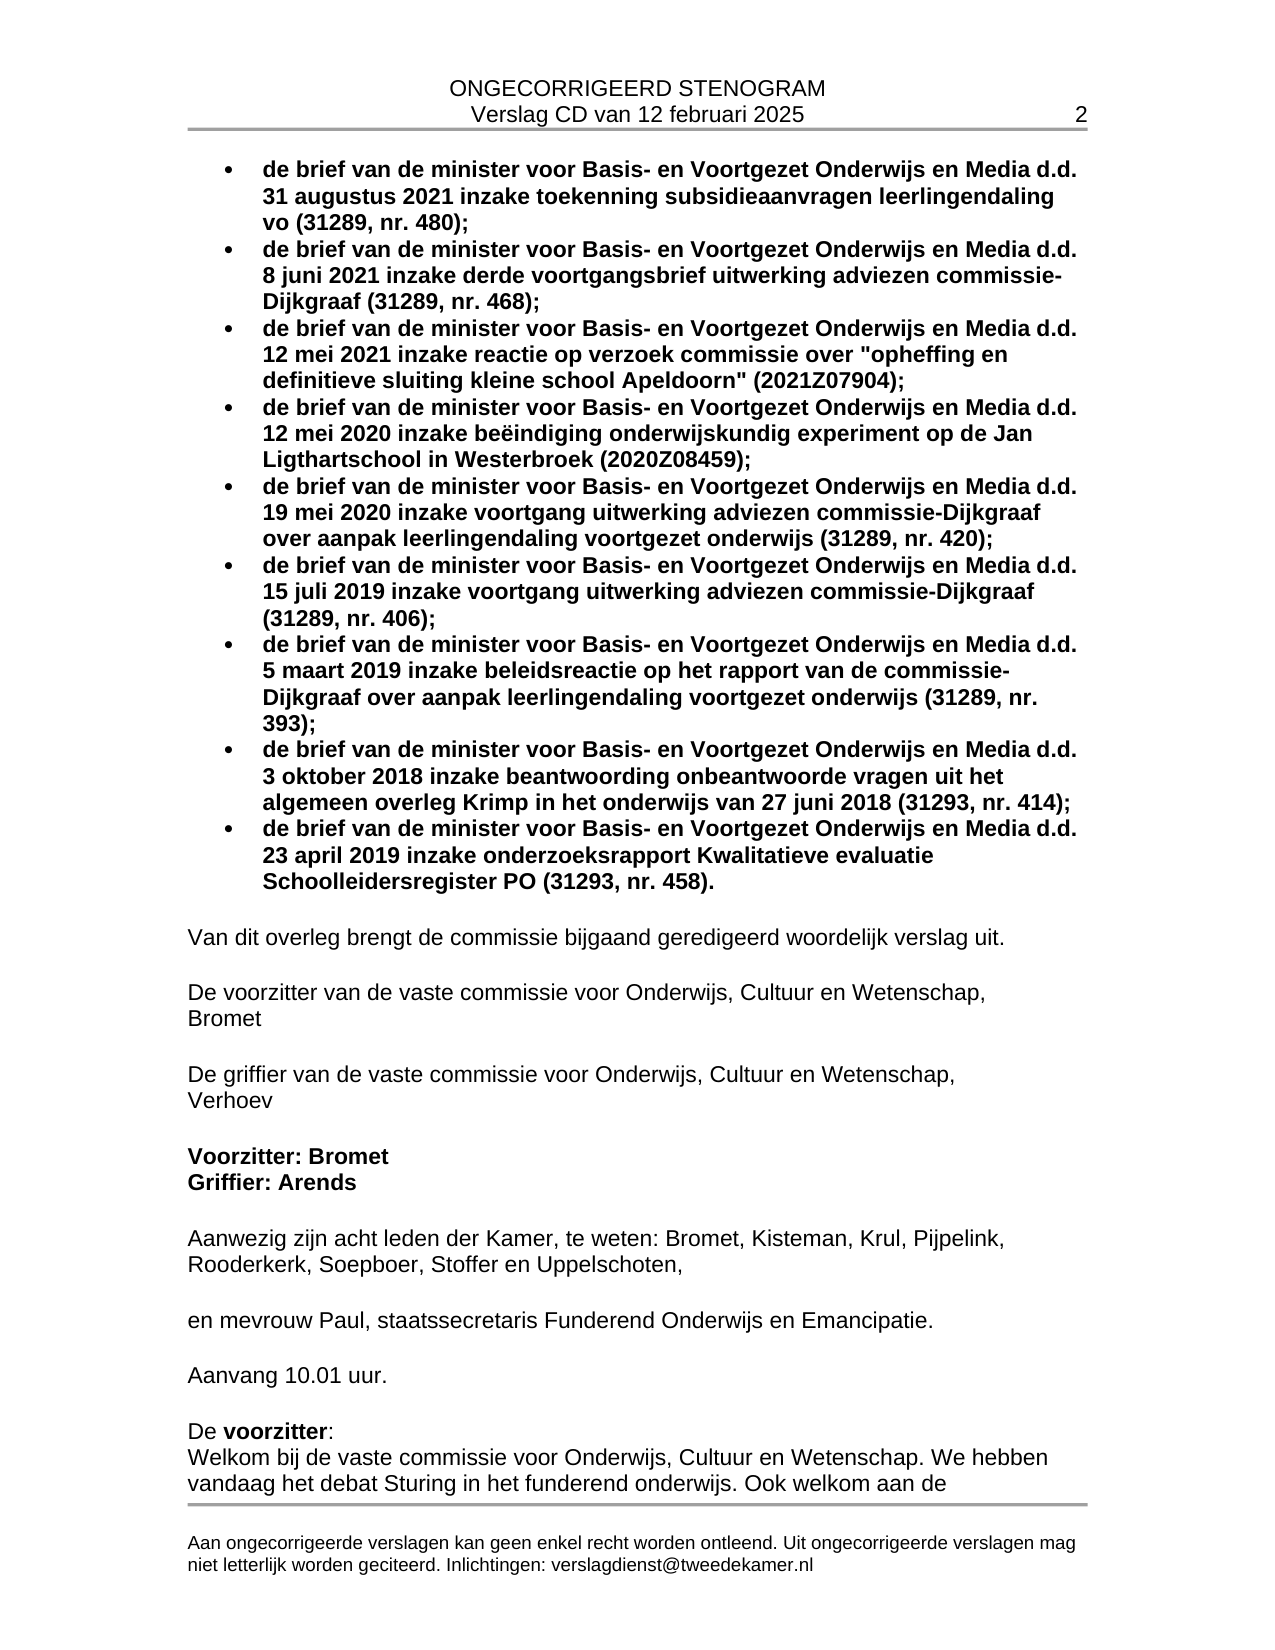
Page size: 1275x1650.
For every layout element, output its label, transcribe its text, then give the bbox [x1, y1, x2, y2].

text De voorzitter van de vaste commissie voor Onderwijs, Cultuur en Wetenschap, Bromet [187, 979, 1087, 1032]
text Voorzitter: Bromet Griffier: Arends [187, 1143, 1087, 1196]
list de brief van de minister voor Basis- en Voortgezet Onderwijs en Media d.d. 5 maart 2019 inzake beleidsreactie op het rapport van de commissie-Dijkgraaf over aanpak leerlingendaling voortgezet onderwijs (31289, nr. 393); [225, 631, 1087, 736]
text Aanvang 10.01 uur. [187, 1362, 1087, 1388]
list de brief van de minister voor Basis- en Voortgezet Onderwijs en Media d.d. 23 april 2019 inzake onderzoeksrapport Kwalitatieve evaluatie Schoolleidersregister PO (31293, nr. 458). [225, 815, 1087, 894]
text Aanwezig zijn acht leden der Kamer, te weten: Bromet, Kisteman, Krul, Pijpelink, Rooderkerk, Soepboer, Stoffer en Uppelschoten, [187, 1225, 1087, 1277]
text en mevrouw Paul, staatssecretaris Funderend Onderwijs en Emancipatie. [187, 1307, 1087, 1333]
list de brief van de minister voor Basis- en Voortgezet Onderwijs en Media d.d. 12 mei 2021 inzake reactie op verzoek commissie over "opheffing en definitieve sluiting kleine school Apeldoorn" (2021Z07904); [225, 314, 1087, 394]
text Van dit overleg brengt de commissie bijgaand geredigeerd woordelijk verslag uit. [187, 923, 1087, 950]
text De griffier van de vaste commissie voor Onderwijs, Cultuur en Wetenschap, Verhoev [187, 1061, 1087, 1114]
list de brief van de minister voor Basis- en Voortgezet Onderwijs en Media d.d. 8 juni 2021 inzake derde voortgangsbrief uitwerking adviezen commissie-Dijkgraaf (31289, nr. 468); [225, 236, 1087, 314]
list de brief van de minister voor Basis- en Voortgezet Onderwijs en Media d.d. 15 juli 2019 inzake voortgang uitwerking adviezen commissie-Dijkgraaf (31289, nr. 406); [225, 552, 1087, 631]
list de brief van de minister voor Basis- en Voortgezet Onderwijs en Media d.d. 31 augustus 2021 inzake toekenning subsidieaanvragen leerlingendaling vo (31289, nr. 480); [225, 156, 1087, 236]
list de brief van de minister voor Basis- en Voortgezet Onderwijs en Media d.d. 19 mei 2020 inzake voortgang uitwerking adviezen commissie-Dijkgraaf over aanpak leerlingendaling voortgezet onderwijs (31289, nr. 420); [225, 473, 1087, 552]
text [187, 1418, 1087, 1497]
list de brief van de minister voor Basis- en Voortgezet Onderwijs en Media d.d. 3 oktober 2018 inzake beantwoording onbeantwoorde vragen uit het algemeen overleg Krimp in het onderwijs van 27 juni 2018 (31293, nr. 414); [225, 736, 1087, 815]
list de brief van de minister voor Basis- en Voortgezet Onderwijs en Media d.d. 12 mei 2020 inzake beëindiging onderwijskundig experiment op de Jan Ligthartschool in Westerbroek (2020Z08459); [225, 394, 1087, 473]
